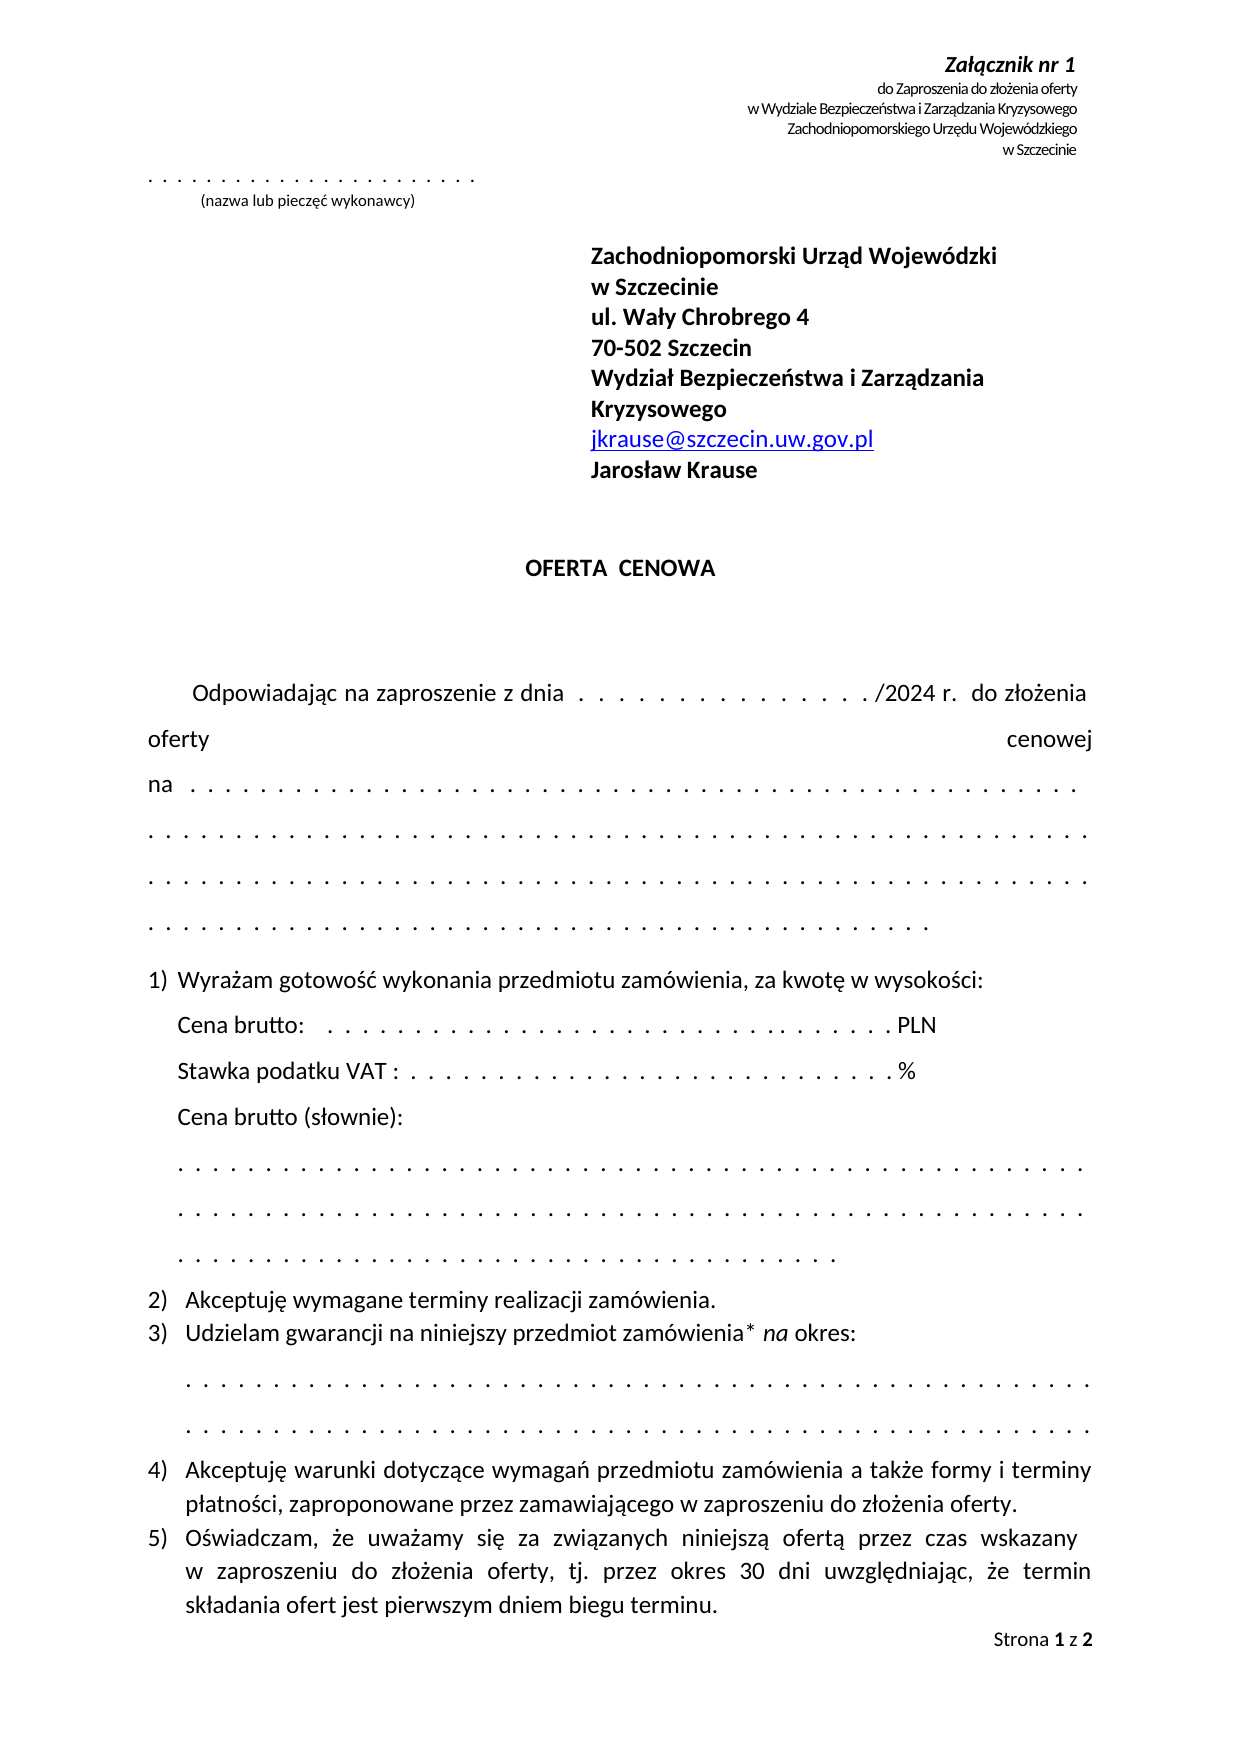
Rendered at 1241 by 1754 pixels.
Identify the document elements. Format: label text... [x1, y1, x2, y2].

text Cena brutto (słownie): . . . . . . . . . . . . . . . . . . . . . . . . . . . . . . . . . . . . . . . . . . . . . . . . . . . . . . . . . . . . . . . . . . . . . . . . . . . . . . . . . . . . . . . . . . . . . . . . . . . . . . . . . . . . . . . . . . . . . . . . . . . . . . . . . . . . . . . . . . . . . . [177, 1101, 1092, 1269]
text . . . . . . . . . . . . . . . . . . . . . . . . . . . . . . . . . . . . . . . . . . . . . . . . . . . . . . . . . . . . . . . . . . . . . . . . . . . . . . . . . . . . . . . . . . . . . . . . . . . . . . . . [185, 1363, 1092, 1439]
text . . . . . . . . . . . . . . . . . . . . . . . [148, 162, 1092, 188]
text (nazwa lub pieczęć wykonawcy) [148, 190, 1092, 210]
list Wyrażam gotowość wykonania przedmiotu zamówienia, za kwotę w wysokości: [148, 964, 1092, 994]
text Jarosław Krause [591, 454, 1092, 484]
text Zachodniopomorski Urząd Wojewódzki w Szczecinie [591, 240, 1092, 301]
text jkrause@szczecin.uw.gov.pl [591, 423, 1092, 454]
list Akceptuję warunki dotyczące wymagań przedmiotu zamówienia a także formy i terminy płatności, zaproponowane przez zamawiającego w zaproszeniu do złożenia oferty. [148, 1455, 1092, 1519]
text Wydział Bezpieczeństwa i Zarządzania Kryzysowego [591, 362, 1092, 423]
text Odpowiadając na zaproszenie z dnia . . . . . . . . . . . . . . . /2024 r. do złożenia oferty cenowej na . . . . . . . . . . . . . . . . . . . . . . . . . . . . . . . . . . . . . . . . . . . . . . . . . . . . . . . . . . . . . . . . . . . . . . . . . . . . . . . . . . . . . . . . . . . . . . . . . . . . . . . . . . . . . . . . . . . . . . . . . . . . . . . . . . . . . . . . . . . . . . . . . . . . . . . . . . . . . . . . . . . . . . . . . . . . . . . . . . . . . . . . . . . . . . . . . . . . . . . . . . . . [148, 677, 1092, 936]
text Stawka podatku VAT : . . . . . . . . . . . . . . . . . . . . . . . . . . . . % [177, 1055, 1092, 1086]
text 70-502 Szczecin [591, 332, 1092, 362]
list Oświadczam, że uważamy się za związanych niniejszą ofertą przez czas wskazany w zaproszeniu do złożenia oferty, tj. przez okres 30 dni uwzględniając, że termin składania ofert jest pierwszym dniem biegu terminu. [148, 1522, 1092, 1619]
list Udzielam gwarancji na niniejszy przedmiot zamówienia* na okres: [148, 1317, 1092, 1348]
text Cena brutto: . . . . . . . . . . . . . . . . . . . . . . . . . . . . . . . . . PLN [177, 1009, 1092, 1040]
text OFERTA CENOWA [148, 552, 1092, 582]
list Akceptuję wymagane terminy realizacji zamówienia. [148, 1284, 1092, 1314]
text ul. Wały Chrobrego 4 [591, 301, 1092, 332]
